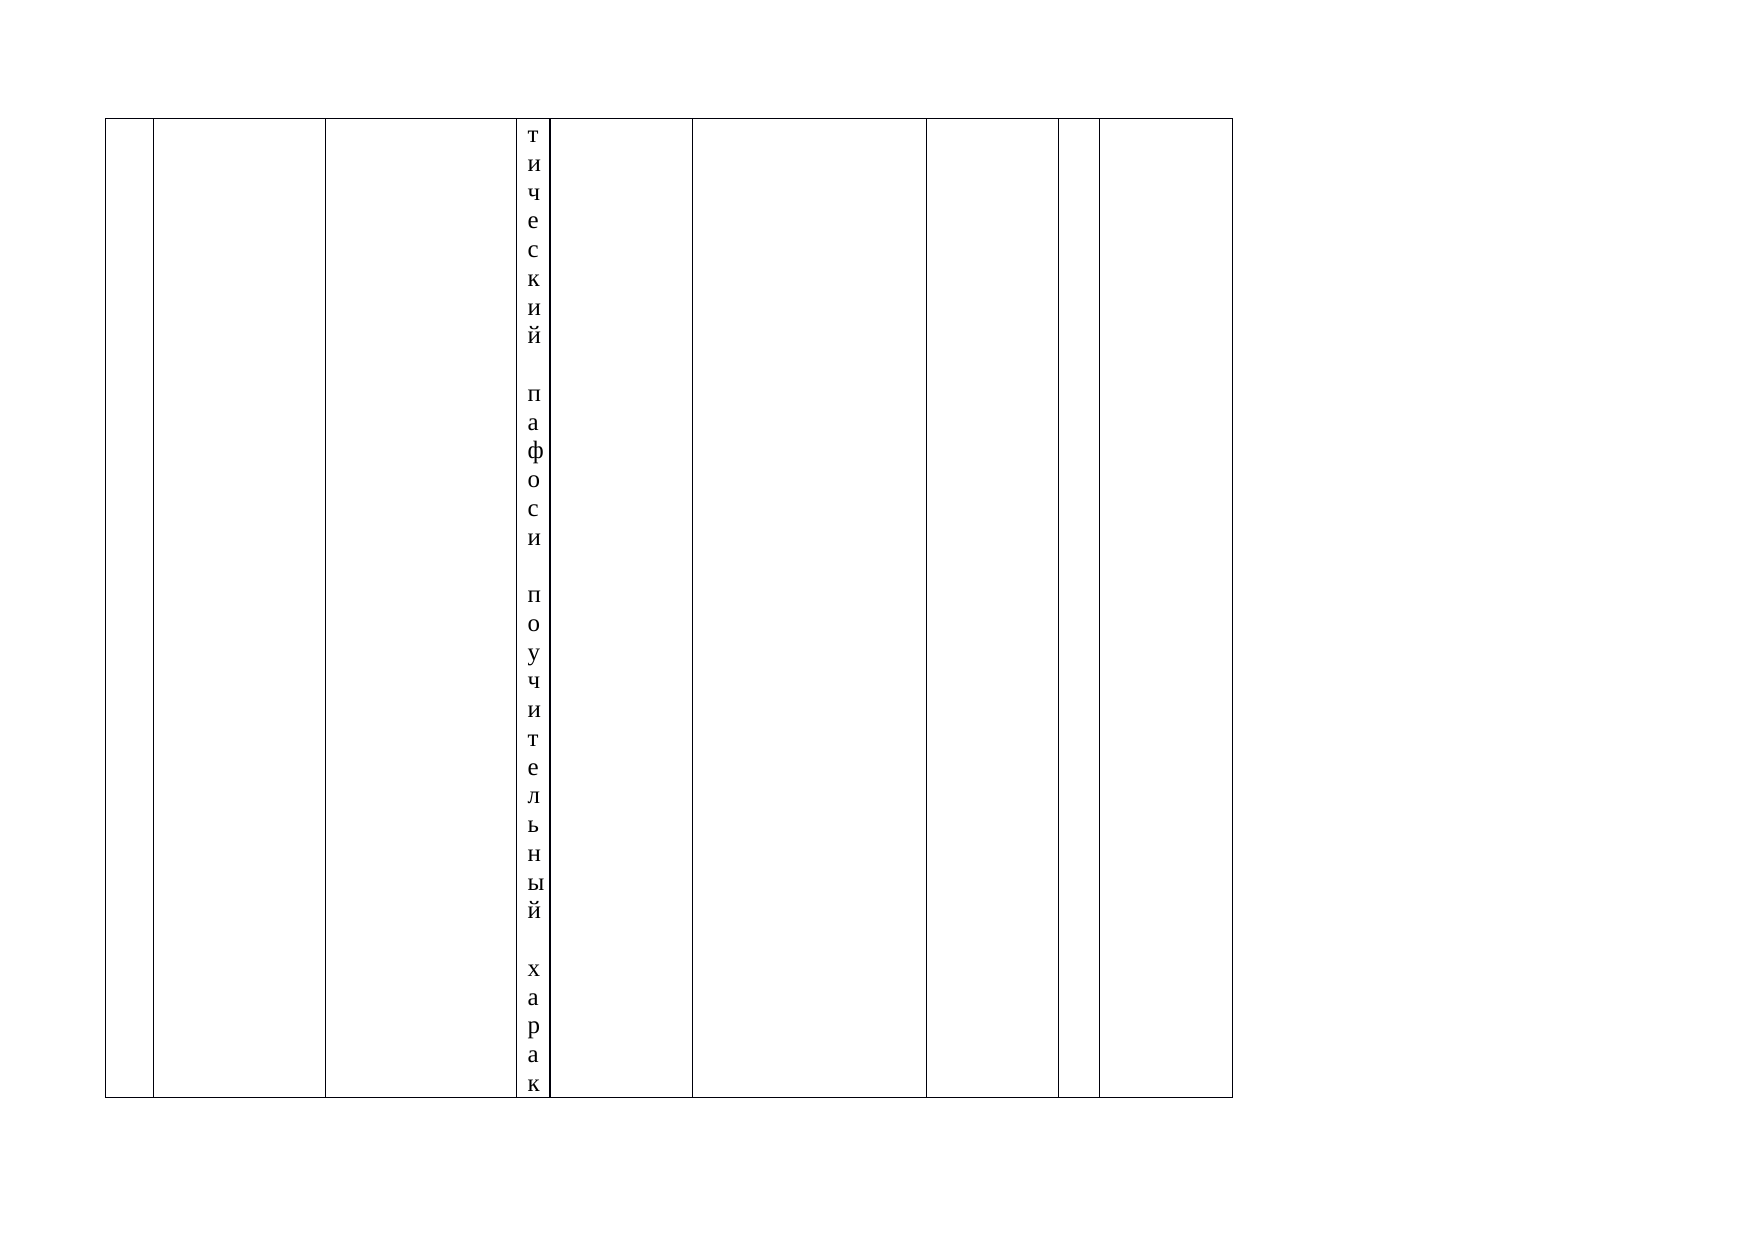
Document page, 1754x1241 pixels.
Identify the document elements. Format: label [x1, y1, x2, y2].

table_cell [551, 119, 692, 1097]
table_cell [693, 119, 926, 1097]
table_cell [154, 119, 325, 1097]
table_cell [517, 119, 549, 1097]
table_cell [1100, 119, 1232, 1097]
table_cell [927, 119, 1058, 1097]
table_cell [1059, 119, 1099, 1097]
table_cell [326, 119, 516, 1097]
